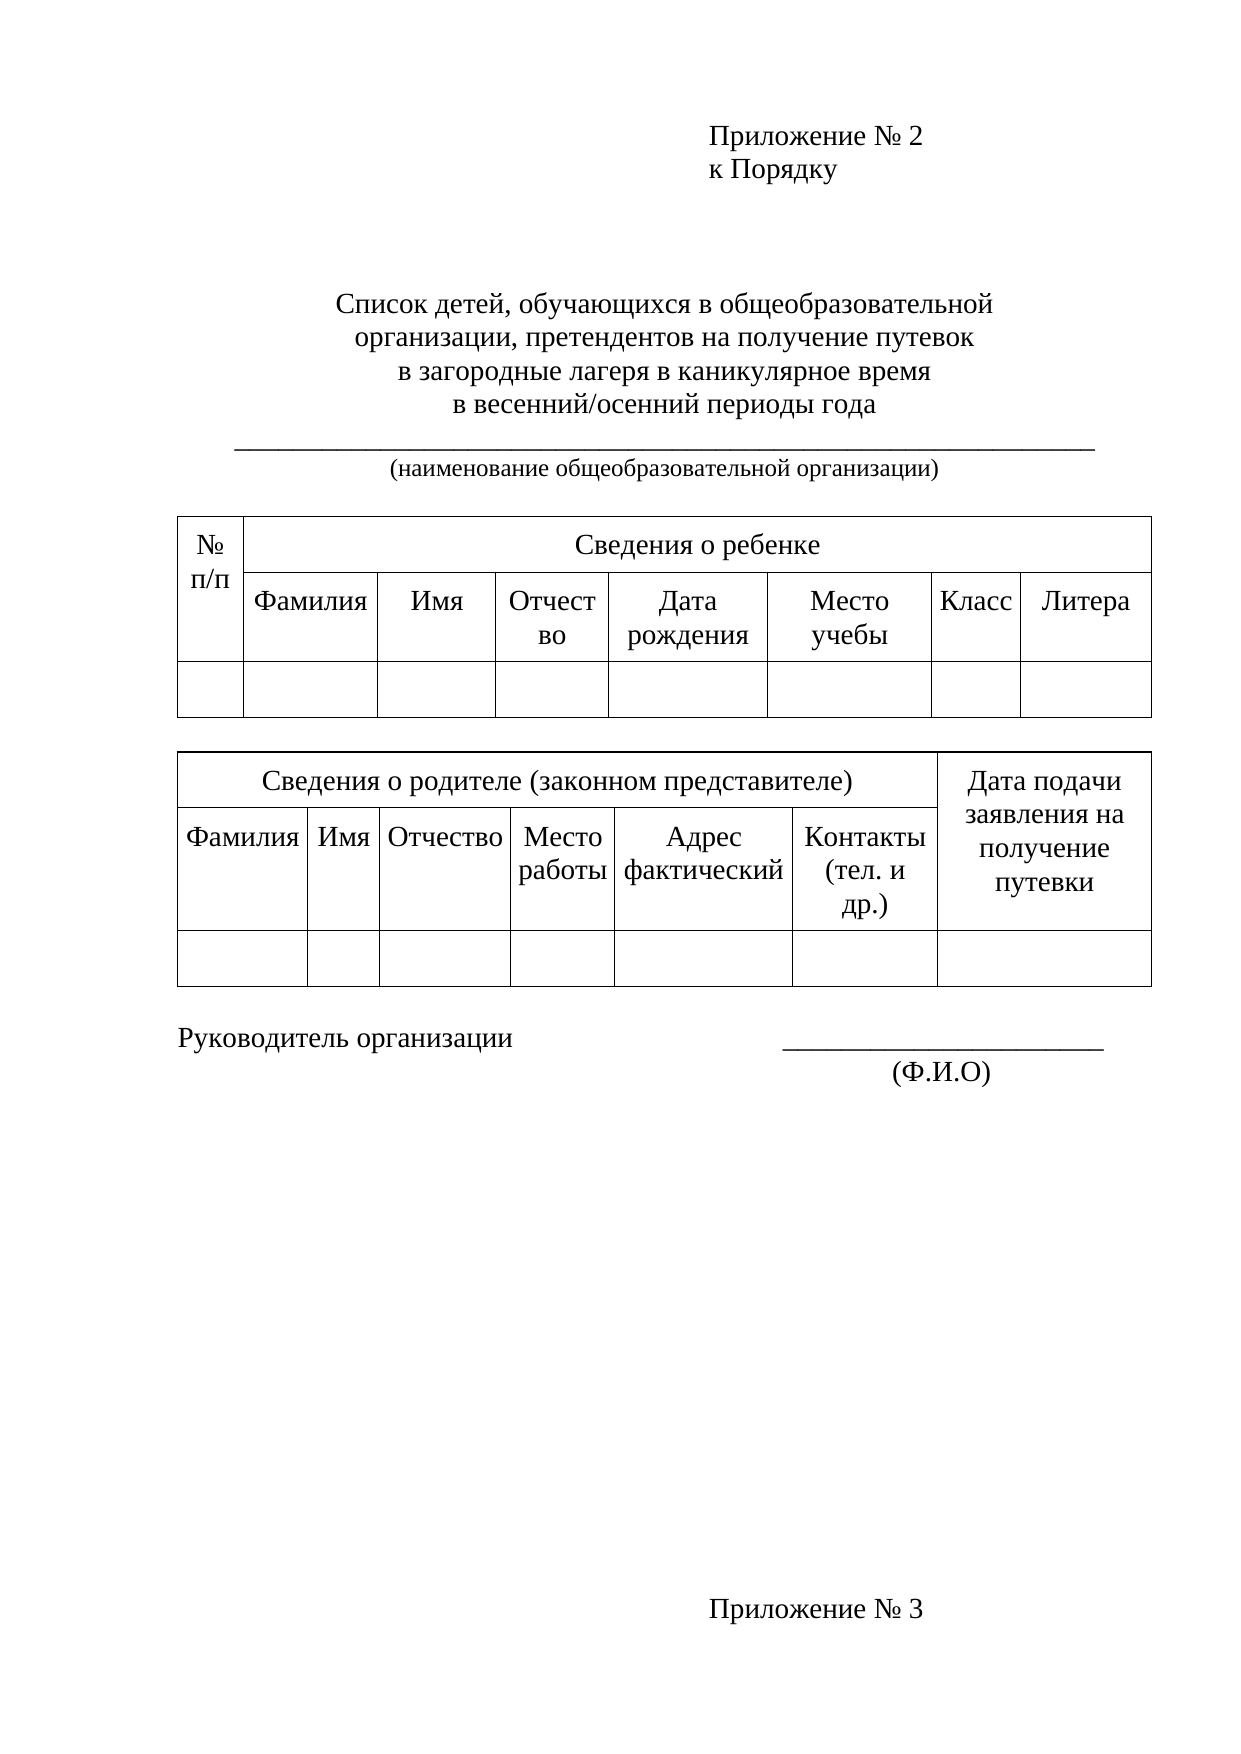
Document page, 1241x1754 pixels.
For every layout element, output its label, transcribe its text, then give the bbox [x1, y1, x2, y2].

table_cell Контакты (тел. и др.) [793, 808, 937, 930]
text Список детей, обучающихся в общеобразовательной [177, 286, 1152, 319]
table_cell Отчество [496, 573, 608, 661]
text (Ф.И.О) [177, 1054, 1152, 1088]
table_cell [378, 662, 495, 717]
table_cell [615, 931, 792, 986]
table_cell Место учебы [768, 573, 931, 661]
table_cell [768, 662, 931, 717]
text в весенний/осенний периоды года [177, 386, 1152, 420]
text к Порядку [709, 152, 1152, 185]
table_cell [178, 662, 243, 717]
table_cell Фамилия [244, 573, 377, 661]
table_cell Место работы [511, 808, 614, 930]
text в загородные лагеря в каникулярное время [177, 353, 1152, 386]
table_cell [178, 931, 307, 986]
table_header Сведения о ребенке [244, 517, 1151, 572]
table_cell Дата рождения [609, 573, 767, 661]
text Приложение № 2 [709, 118, 1152, 152]
table_cell [1021, 662, 1151, 717]
table_cell [793, 931, 937, 986]
table_cell [380, 931, 510, 986]
table_header Дата подачи заявления на получение путевки [938, 753, 1151, 930]
table_cell Литера [1021, 573, 1151, 661]
table_cell Адрес фактический [615, 808, 792, 930]
text (наименование общеобразовательной организации) [177, 453, 1152, 482]
text Приложение № 3 [709, 1591, 1152, 1624]
table_cell Фамилия [178, 808, 307, 930]
text ___________________________________________________________ [177, 420, 1152, 453]
text Руководитель организации ______________________ [177, 1021, 1152, 1054]
table_cell Класс [932, 573, 1020, 661]
table_cell Имя [378, 573, 495, 661]
table_header Сведения о родителе (законном представителе) [178, 753, 937, 807]
table_cell [511, 931, 614, 986]
table_cell [308, 931, 379, 986]
table_header № п/п [178, 517, 243, 661]
text организации, претендентов на получение путевок [177, 319, 1152, 353]
table_cell [496, 662, 608, 717]
table_cell [244, 662, 377, 717]
table_cell [938, 931, 1151, 986]
table_cell Имя [308, 808, 379, 930]
table_cell [609, 662, 767, 717]
table_cell [932, 662, 1020, 717]
table_cell Отчество [380, 808, 510, 930]
